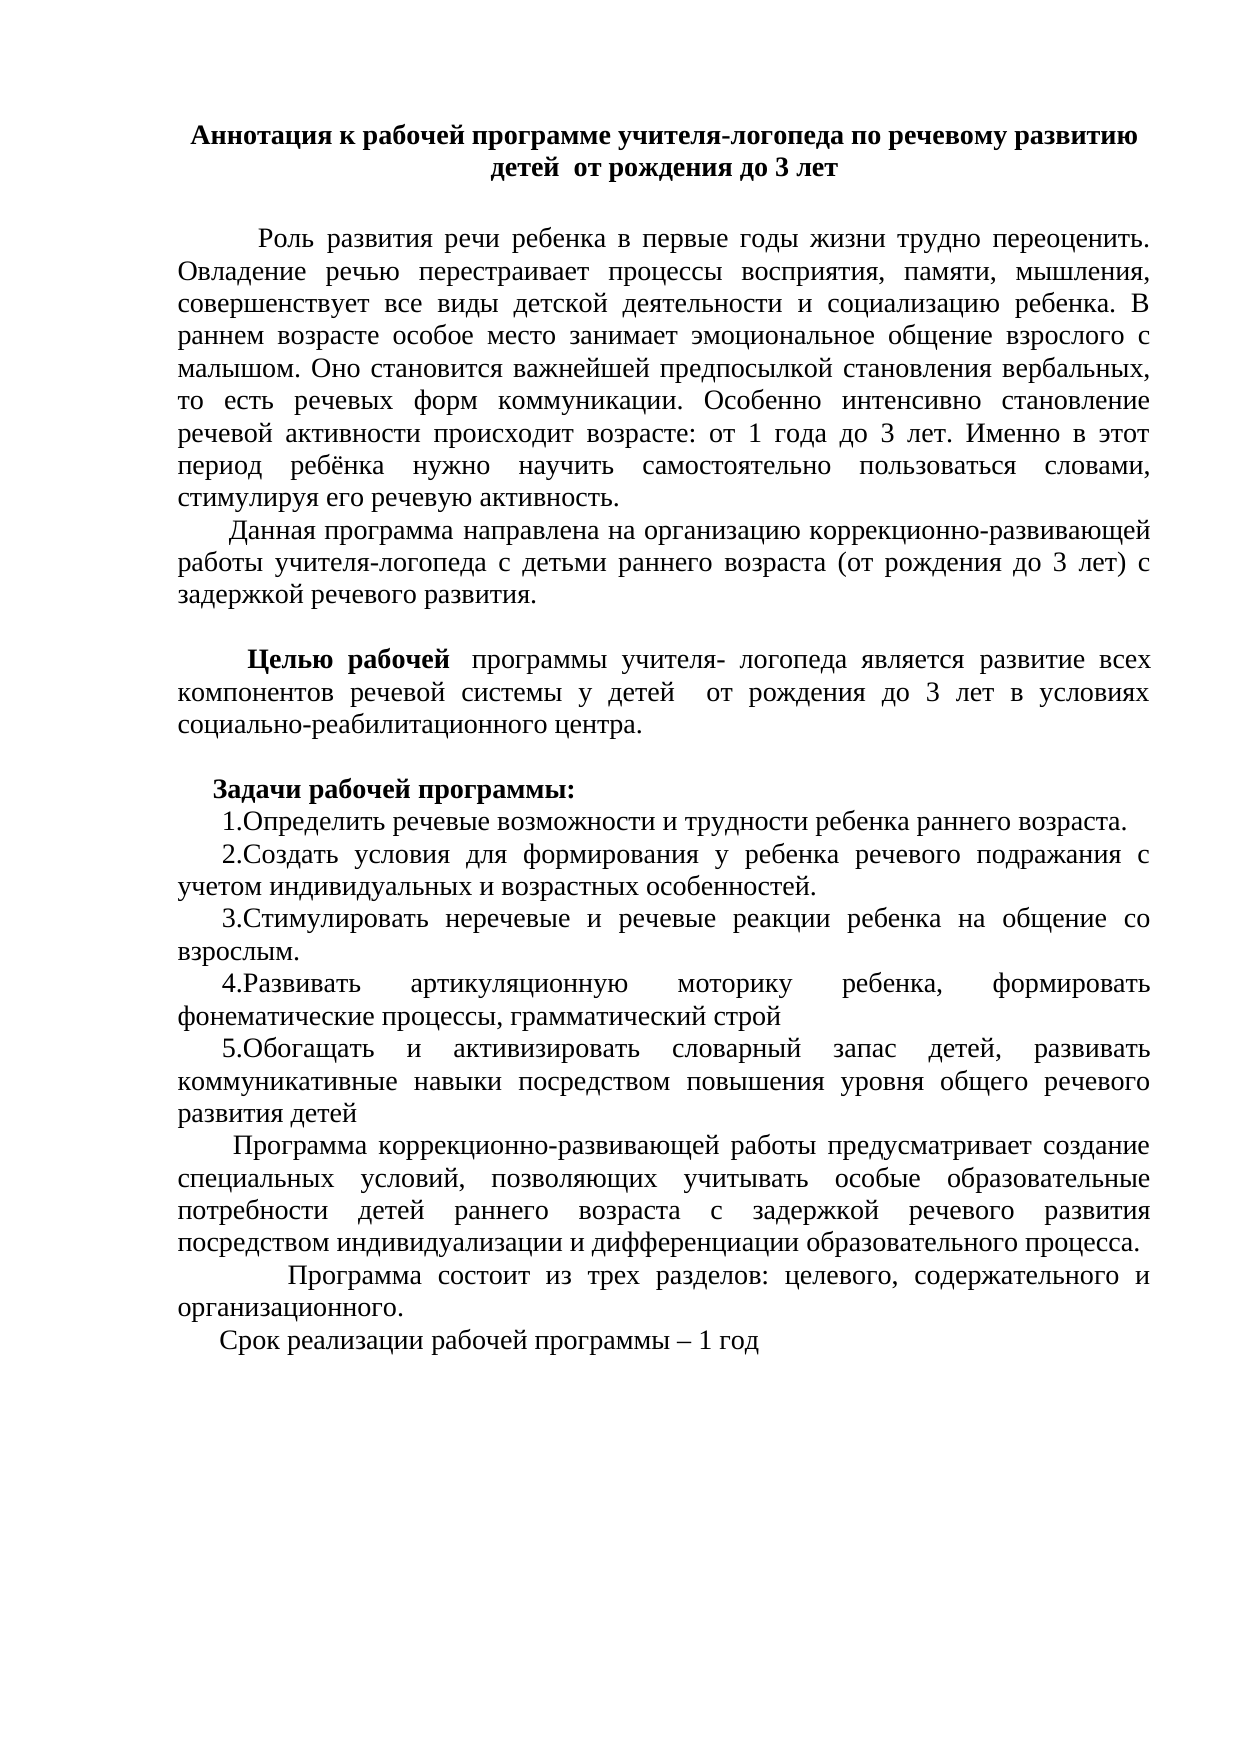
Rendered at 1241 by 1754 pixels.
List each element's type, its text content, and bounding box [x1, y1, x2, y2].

text 5.Обогащать и активизировать словарный запас детей, развивать коммуникативные навыки посредством повышения уровня общего речевого развития детей [177, 1031, 1152, 1128]
text Целью рабочей программы учителя- логопеда является развитие всех компонентов речевой системы у детей от рождения до 3 лет в условиях социально-реабилитационного центра. [177, 610, 1152, 739]
text 2.Создать условия для формирования у ребенка речевого подражания с учетом индивидуальных и возрастных особенностей. [177, 837, 1152, 902]
text 1.Определить речевые возможности и трудности ребенка раннего возраста. [177, 804, 1152, 837]
text 4.Развивать артикуляционную моторику ребенка, формировать фонематические процессы, грамматический строй [177, 966, 1152, 1031]
text Программа коррекционно-развивающей работы предусматривает создание специальных условий, позволяющих учитывать особые образовательные потребности детей раннего возраста с задержкой речевого развития посредством индивидуализации и дифференциации образовательного процесса. [177, 1128, 1152, 1258]
text Роль развития речи ребенка в первые годы жизни трудно переоценить. Овладение речью перестраивает процессы восприятия, памяти, мышления, совершенствует все виды детской деятельности и социализацию ребенка. В раннем возрасте особое место занимает эмоциональное общение взрослого с малышом. Оно становится важнейшей предпосылкой становления вербальных, то есть речевых форм коммуникации. Особенно интенсивно становление речевой активности происходит возрасте: от 1 года до 3 лет. Именно в этот период ребёнка нужно научить самостоятельно пользоваться словами, стимулируя его речевую активность. [177, 221, 1152, 513]
text Задачи рабочей программы: [177, 739, 1152, 804]
text 3.Стимулировать неречевые и речевые реакции ребенка на общение со взрослым. [177, 902, 1152, 966]
text Данная программа направлена на организацию коррекционно-развивающей работы учителя-логопеда с детьми раннего возраста (от рождения до 3 лет) с задержкой речевого развития. [177, 513, 1152, 610]
text Аннотация к рабочей программе учителя-логопеда по речевому развитию детей от рождения до 3 лет [177, 118, 1152, 183]
text Программа состоит из трех разделов: целевого, содержательного и организационного. Срок реализации рабочей программы – 1 год [177, 1258, 1152, 1355]
